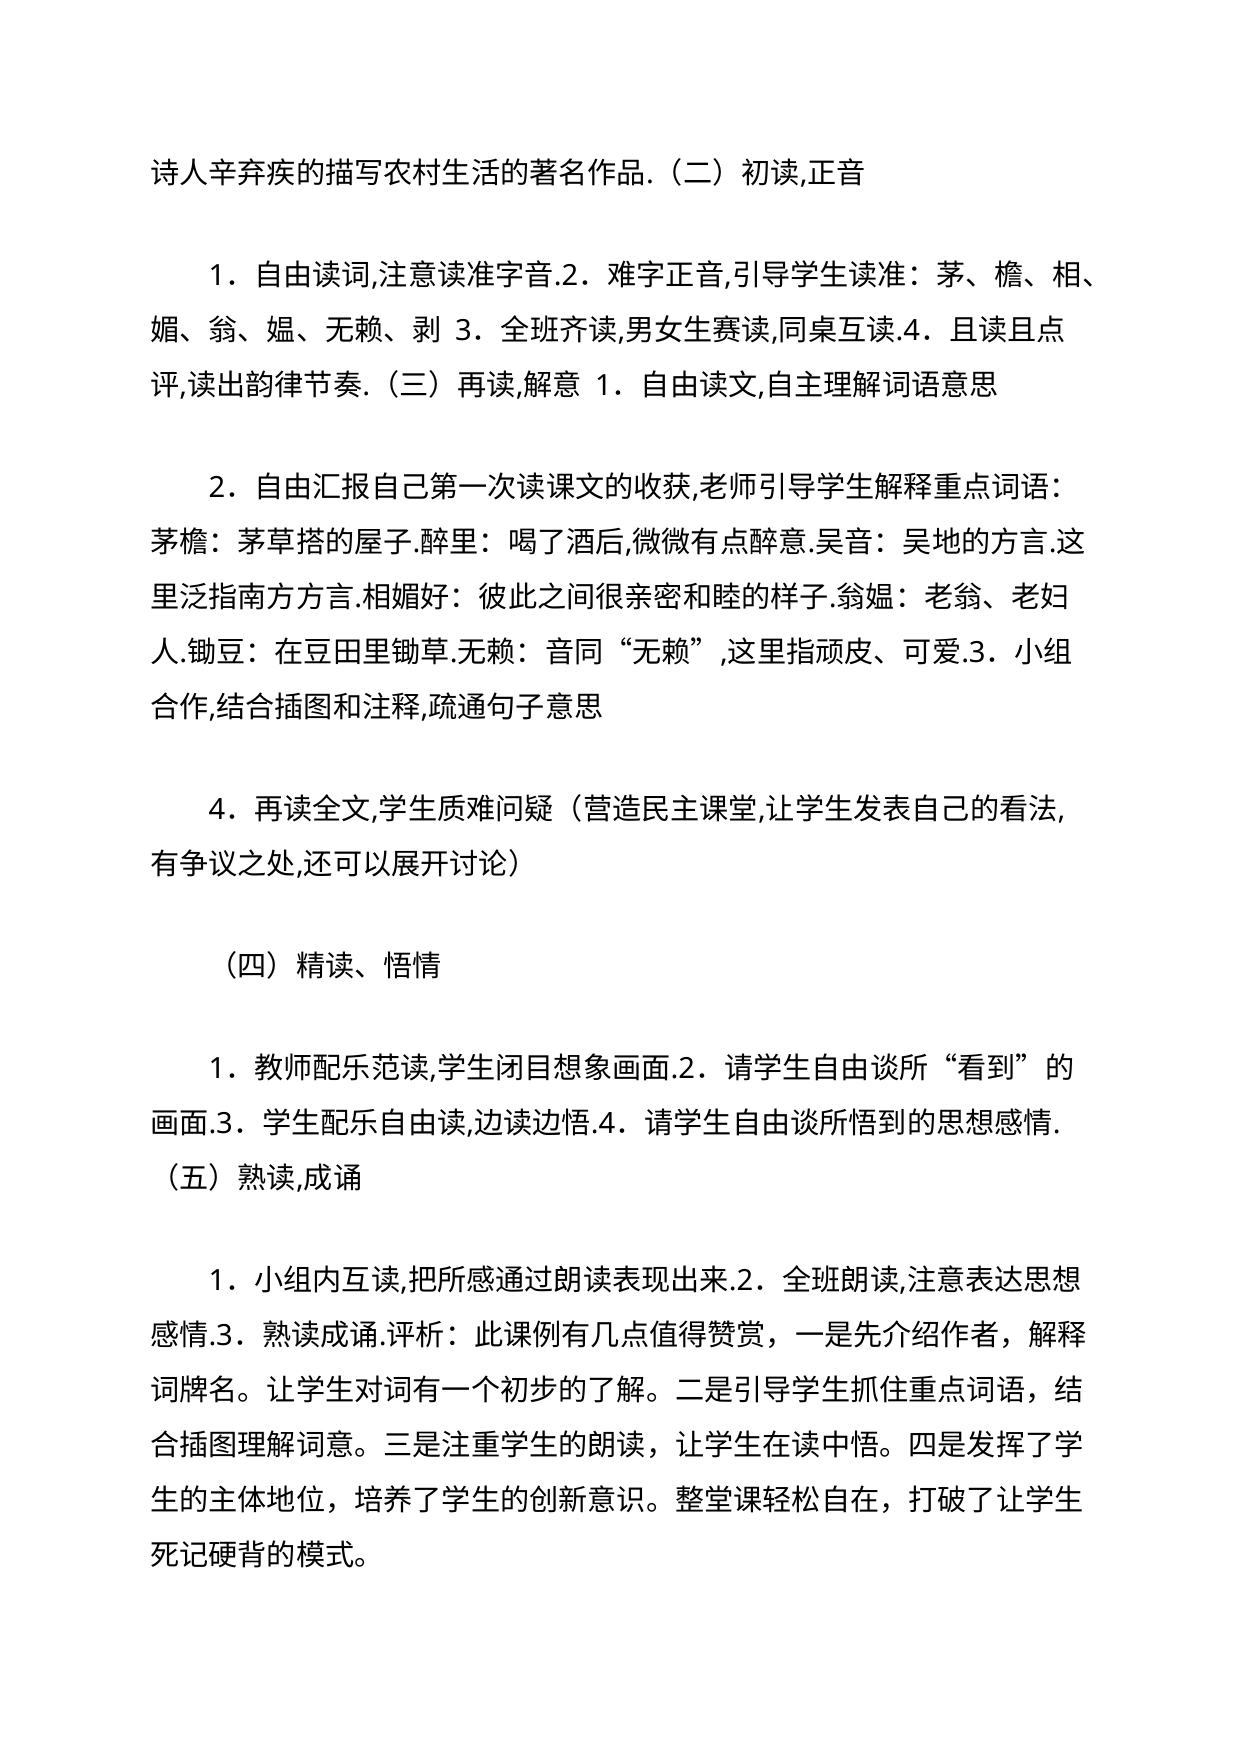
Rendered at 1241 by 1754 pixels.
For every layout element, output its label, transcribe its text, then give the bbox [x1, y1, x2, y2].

text 1．自由读词,注意读准字音.2．难字正音,引导学生读准：茅、檐、相、媚、翁、媪、无赖、剥 3．全班齐读,男女生赛读,同桌互读.4．且读且点评,读出韵律节奏.（三）再读,解意 1．自由读文,自主理解词语意思 [150, 252, 1090, 404]
text 1．教师配乐范读,学生闭目想象画面.2．请学生自由谈所“看到”的画面.3．学生配乐自由读,边读边悟.4．请学生自由谈所悟到的思想感情.（五）熟读,成诵 [150, 1045, 1090, 1197]
text 1．小组内互读,把所感通过朗读表现出来.2．全班朗读,注意表达思想感情.3．熟读成诵.评析：此课例有几点值得赞赏，一是先介绍作者，解释词牌名。让学生对词有一个初步的了解。二是引导学生抓住重点词语，结合插图理解词意。三是注重学生的朗读，让学生在读中悟。四是发挥了学生的主体地位，培养了学生的创新意识。整堂课轻松自在，打破了让学生死记硬背的模式。 [150, 1257, 1090, 1574]
text 4．再读全文,学生质难问疑（营造民主课堂,让学生发表自己的看法,有争议之处,还可以展开讨论） [150, 786, 1090, 883]
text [150, 150, 1090, 192]
text （四）精读、悟情 [150, 943, 1090, 985]
text 2．自由汇报自己第一次读课文的收获,老师引导学生解释重点词语： 茅檐：茅草搭的屋子.醉里：喝了酒后,微微有点醉意.吴音：吴地的方言.这里泛指南方方言.相媚好：彼此之间很亲密和睦的样子.翁媪：老翁、老妇人.锄豆：在豆田里锄草.无赖：音同“无赖”,这里指顽皮、可爱.3．小组合作,结合插图和注释,疏通句子意思 [150, 464, 1090, 726]
